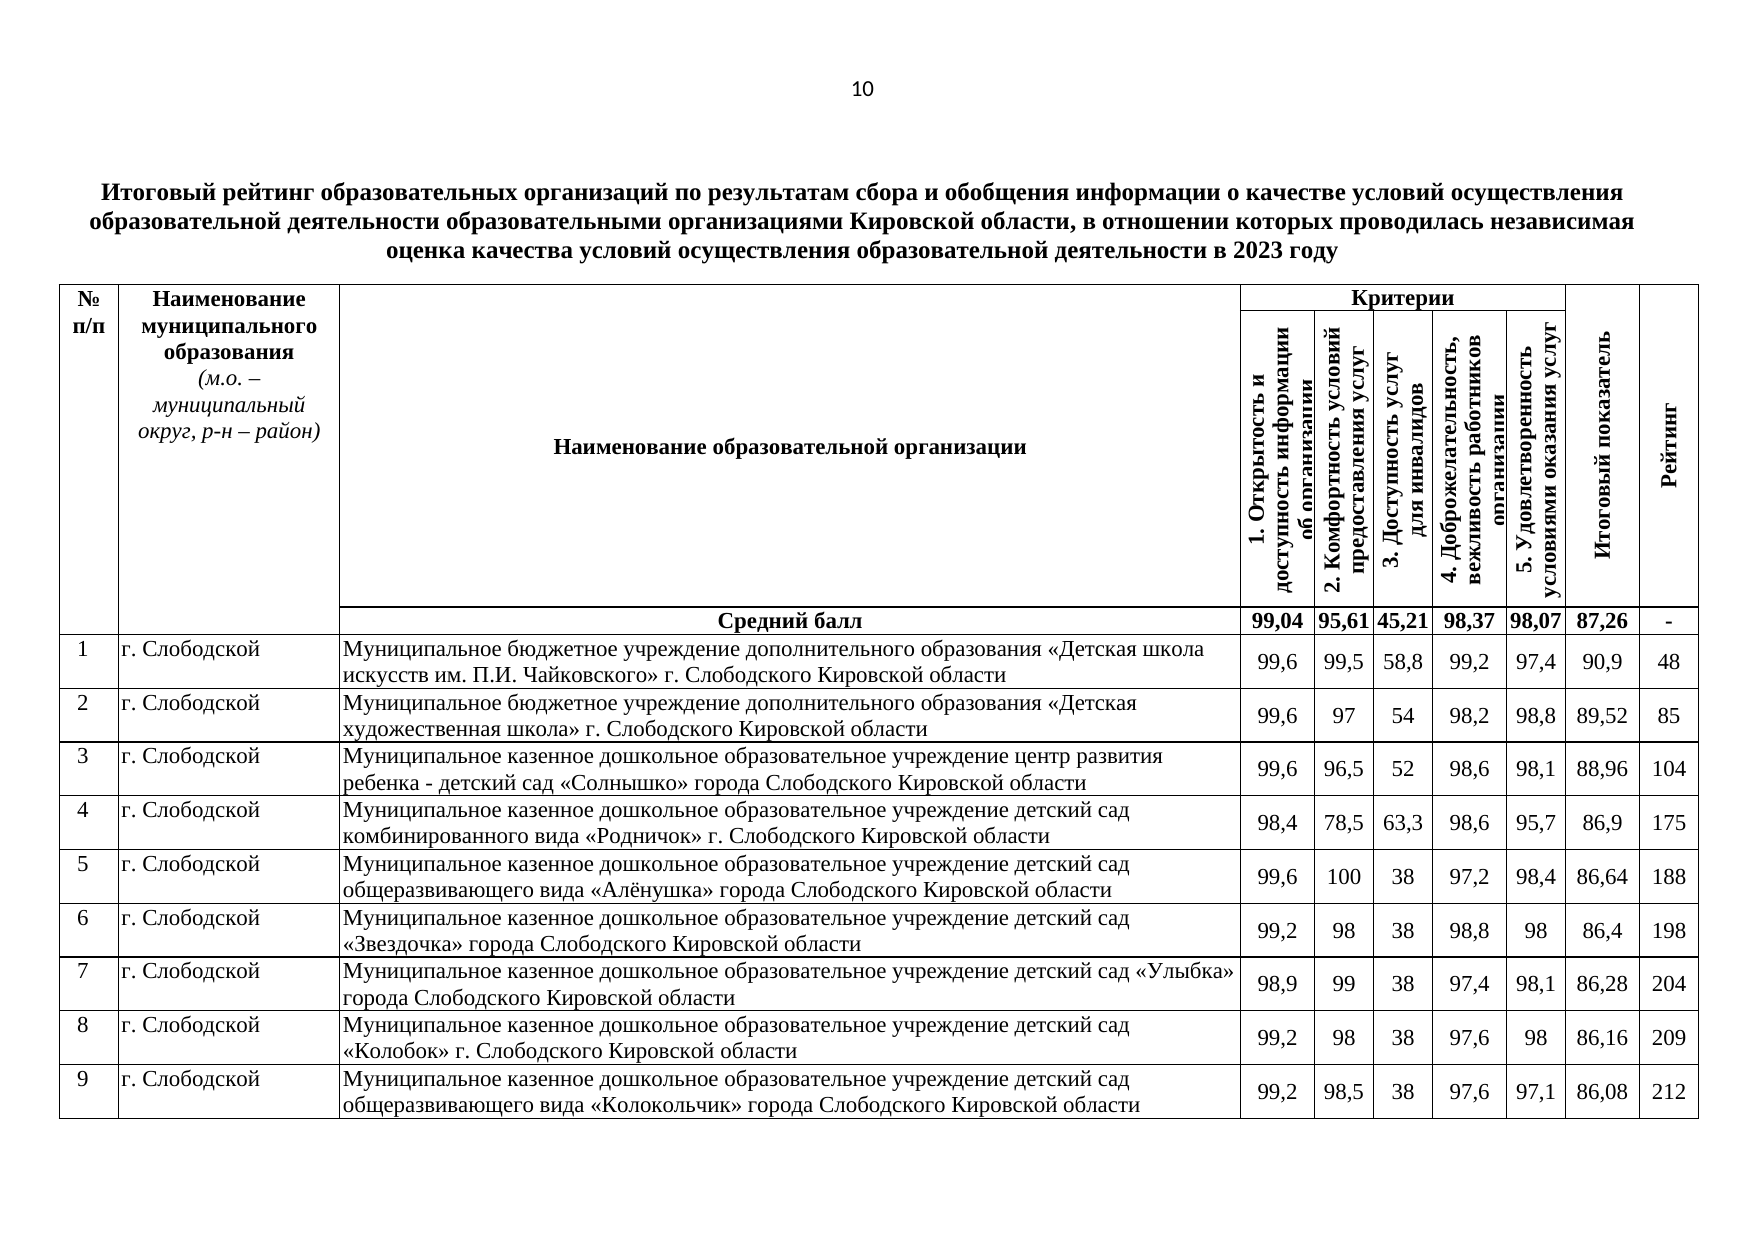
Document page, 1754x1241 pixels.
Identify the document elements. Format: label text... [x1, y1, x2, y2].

table_cell 209 [1640, 1011, 1698, 1064]
table_cell [60, 796, 118, 849]
table_cell [60, 958, 118, 1010]
table_cell 86,28 [1566, 958, 1639, 1010]
table_cell 212 [1640, 1065, 1698, 1118]
table_cell 99,6 [1241, 850, 1314, 903]
table_cell 95,7 [1507, 796, 1565, 849]
table_cell г. Слободской [119, 689, 339, 741]
table_cell 98 [1507, 904, 1565, 956]
table_cell г. Слободской [119, 958, 339, 1010]
table_cell 198 [1640, 904, 1698, 956]
table_cell г. Слободской [119, 904, 339, 956]
table_cell 98,4 [1507, 850, 1565, 903]
table_cell 4. Доброжелательность, вежливость работников организации [1433, 311, 1506, 606]
table_cell 97 [1315, 689, 1373, 741]
table_cell 97,4 [1433, 958, 1506, 1010]
table_header Рейтинг [1640, 285, 1698, 606]
table_cell г. Слободской [119, 796, 339, 849]
table_cell 45,21 [1374, 608, 1432, 634]
table_cell г. Слободской [119, 1065, 339, 1118]
table_cell 38 [1374, 850, 1432, 903]
table_cell [60, 904, 118, 956]
table_cell 86,08 [1566, 1065, 1639, 1118]
table_cell 86,9 [1566, 796, 1639, 849]
table_cell Муниципальное казенное дошкольное образовательное учреждение детский сад комбинированного вида «Родничок» г. Слободского Кировской области [340, 796, 1240, 849]
table_cell 90,9 [1566, 635, 1639, 688]
table_cell 98,37 [1433, 608, 1506, 634]
table_cell 98 [1507, 1011, 1565, 1064]
table_cell 98,07 [1507, 608, 1565, 634]
table_header Итоговый показатель [1566, 285, 1639, 606]
table_cell 99,04 [1241, 608, 1314, 634]
table_cell Средний балл [340, 608, 1240, 634]
table_cell [60, 850, 118, 903]
table_cell 99,6 [1241, 635, 1314, 688]
table_cell 99,2 [1433, 635, 1506, 688]
table_cell 58,8 [1374, 635, 1432, 688]
table_cell 95,61 [1315, 608, 1373, 634]
table_cell Муниципальное казенное дошкольное образовательное учреждение детский сад «Звездочка» города Слободского Кировской области [340, 904, 1240, 956]
table_cell [60, 635, 118, 688]
table_cell 98,6 [1433, 743, 1506, 795]
table_cell 104 [1640, 743, 1698, 795]
table_cell 85 [1640, 689, 1698, 741]
table_cell 38 [1374, 958, 1432, 1010]
table_cell 38 [1374, 1011, 1432, 1064]
table_cell 97,4 [1507, 635, 1565, 688]
table_cell 52 [1374, 743, 1432, 795]
table_cell г. Слободской [119, 743, 339, 795]
table_cell 54 [1374, 689, 1432, 741]
table_cell Муниципальное бюджетное учреждение дополнительного образования «Детская школа искусств им. П.И. Чайковского» г. Слободского Кировской области [340, 635, 1240, 688]
table_cell 98,6 [1433, 796, 1506, 849]
table_cell 99,2 [1241, 1011, 1314, 1064]
table_cell 98,8 [1507, 689, 1565, 741]
table_cell 98,1 [1507, 958, 1565, 1010]
table_cell Муниципальное казенное дошкольное образовательное учреждение детский сад «Улыбка» города Слободского Кировской области [340, 958, 1240, 1010]
table_cell 63,3 [1374, 796, 1432, 849]
table_cell 99,5 [1315, 635, 1373, 688]
table_cell 88,96 [1566, 743, 1639, 795]
table_cell 100 [1315, 850, 1373, 903]
table_cell 99,2 [1241, 1065, 1314, 1118]
table_cell [60, 743, 118, 795]
table_cell Муниципальное казенное дошкольное образовательное учреждение детский сад общеразвивающего вида «Алёнушка» города Слободского Кировской области [340, 850, 1240, 903]
table_cell 98 [1315, 904, 1373, 956]
table_cell Муниципальное казенное дошкольное образовательное учреждение детский сад общеразвивающего вида «Колокольчик» города Слободского Кировской области [340, 1065, 1240, 1118]
text Итоговый рейтинг образовательных организаций по результатам сбора и обобщения информации о качестве условий осуществления образовательной деятельности образовательными организациями Кировской области, в отношении которых проводилась независимая оценка качества условий осуществления образовательной деятельности в 2023 году [89, 177, 1636, 263]
table_cell 98,8 [1433, 904, 1506, 956]
table_cell Муниципальное казенное дошкольное образовательное учреждение детский сад «Колобок» г. Слободского Кировской области [340, 1011, 1240, 1064]
table_cell 188 [1640, 850, 1698, 903]
table_cell 97,2 [1433, 850, 1506, 903]
table_cell 98,2 [1433, 689, 1506, 741]
table_cell [60, 1065, 118, 1118]
table_cell 98,4 [1241, 796, 1314, 849]
table_cell Муниципальное бюджетное учреждение дополнительного образования «Детская художественная школа» г. Слободского Кировской области [340, 689, 1240, 741]
table_cell 175 [1640, 796, 1698, 849]
table_cell 86,4 [1566, 904, 1639, 956]
table_header Наименование муниципального образования (м.о. – муниципальный округ, р-н – район) [119, 285, 339, 634]
table_header Критерии [1241, 285, 1565, 310]
table_header Наименование образовательной организации [340, 285, 1240, 606]
table_cell 96,5 [1315, 743, 1373, 795]
table_cell 78,5 [1315, 796, 1373, 849]
table_cell 48 [1640, 635, 1698, 688]
table_cell 86,16 [1566, 1011, 1639, 1064]
table_cell 3. Доступность услуг для инвалидов [1374, 311, 1432, 606]
table_cell 38 [1374, 1065, 1432, 1118]
table_cell 204 [1640, 958, 1698, 1010]
table_cell 98,5 [1315, 1065, 1373, 1118]
table_cell 98,9 [1241, 958, 1314, 1010]
table_cell 38 [1374, 904, 1432, 956]
table_cell [60, 689, 118, 741]
table_cell 97,6 [1433, 1011, 1506, 1064]
table_cell 97,1 [1507, 1065, 1565, 1118]
table_cell 5. Удовлетворенность условиями оказания услуг [1507, 311, 1565, 606]
table_cell Муниципальное казенное дошкольное образовательное учреждение центр развития ребенка - детский сад «Солнышко» города Слободского Кировской области [340, 743, 1240, 795]
table_cell 99,6 [1241, 743, 1314, 795]
table_cell 86,64 [1566, 850, 1639, 903]
table_cell 99,2 [1241, 904, 1314, 956]
table_cell 87,26 [1566, 608, 1639, 634]
table_cell 99 [1315, 958, 1373, 1010]
table_cell - [1640, 608, 1698, 634]
table_header № п/п [60, 285, 118, 634]
table_cell 99,6 [1241, 689, 1314, 741]
table_cell г. Слободской [119, 1011, 339, 1064]
table_cell 2. Комфортность условий предоставления услуг [1315, 311, 1373, 606]
table_cell г. Слободской [119, 635, 339, 688]
table_cell 98 [1315, 1011, 1373, 1064]
table_cell 98,1 [1507, 743, 1565, 795]
table_cell г. Слободской [119, 850, 339, 903]
table_cell 97,6 [1433, 1065, 1506, 1118]
table_cell 1. Открытость и доступность информации об организации [1241, 311, 1314, 606]
table_cell 89,52 [1566, 689, 1639, 741]
table_cell [60, 1011, 118, 1064]
